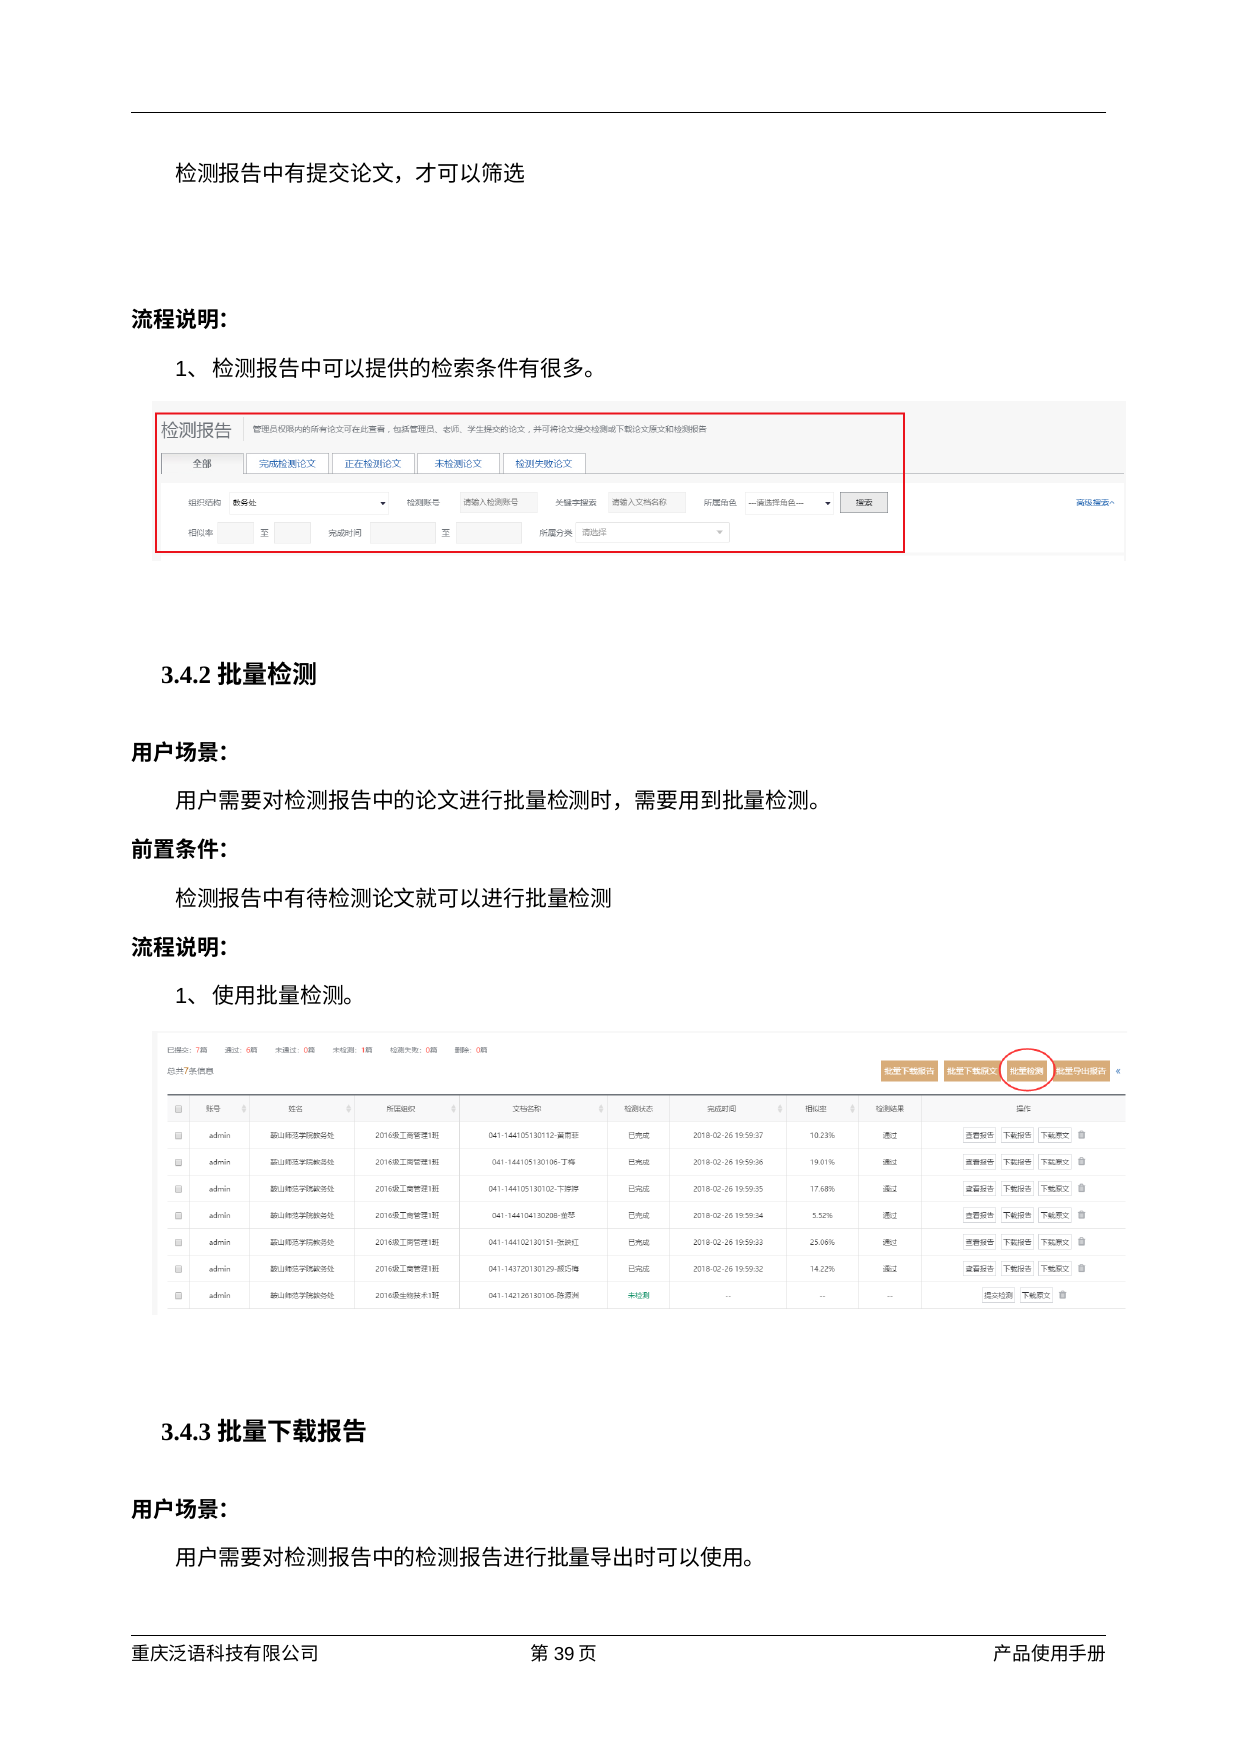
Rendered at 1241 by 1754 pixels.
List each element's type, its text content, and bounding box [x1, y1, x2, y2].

text 用户场景： [131, 734, 1106, 767]
text 前置条件： [131, 832, 1106, 864]
text 检测报告中有待检测论文就可以进行批量检测 [131, 880, 1106, 913]
text 用户需要对检测报告中的检测报告进行批量导出时可以使用。 [131, 1540, 1106, 1572]
picture [152, 1031, 1128, 1315]
picture [152, 401, 1126, 561]
text 流程说明： [131, 302, 1106, 334]
text 检测报告中有提交论文，才可以筛选 [131, 156, 1106, 188]
subtitle 批量检测 [161, 640, 1106, 705]
text 流程说明： [131, 929, 1106, 962]
text 用户场景： [131, 1491, 1106, 1524]
list 检测报告中可以提供的检索条件有很多。 [175, 351, 1106, 383]
list 使用批量检测。 [175, 978, 1106, 1010]
text 用户需要对检测报告中的论文进行批量检测时，需要用到批量检测。 [131, 783, 1106, 815]
subtitle 批量下载报告 [161, 1397, 1106, 1462]
